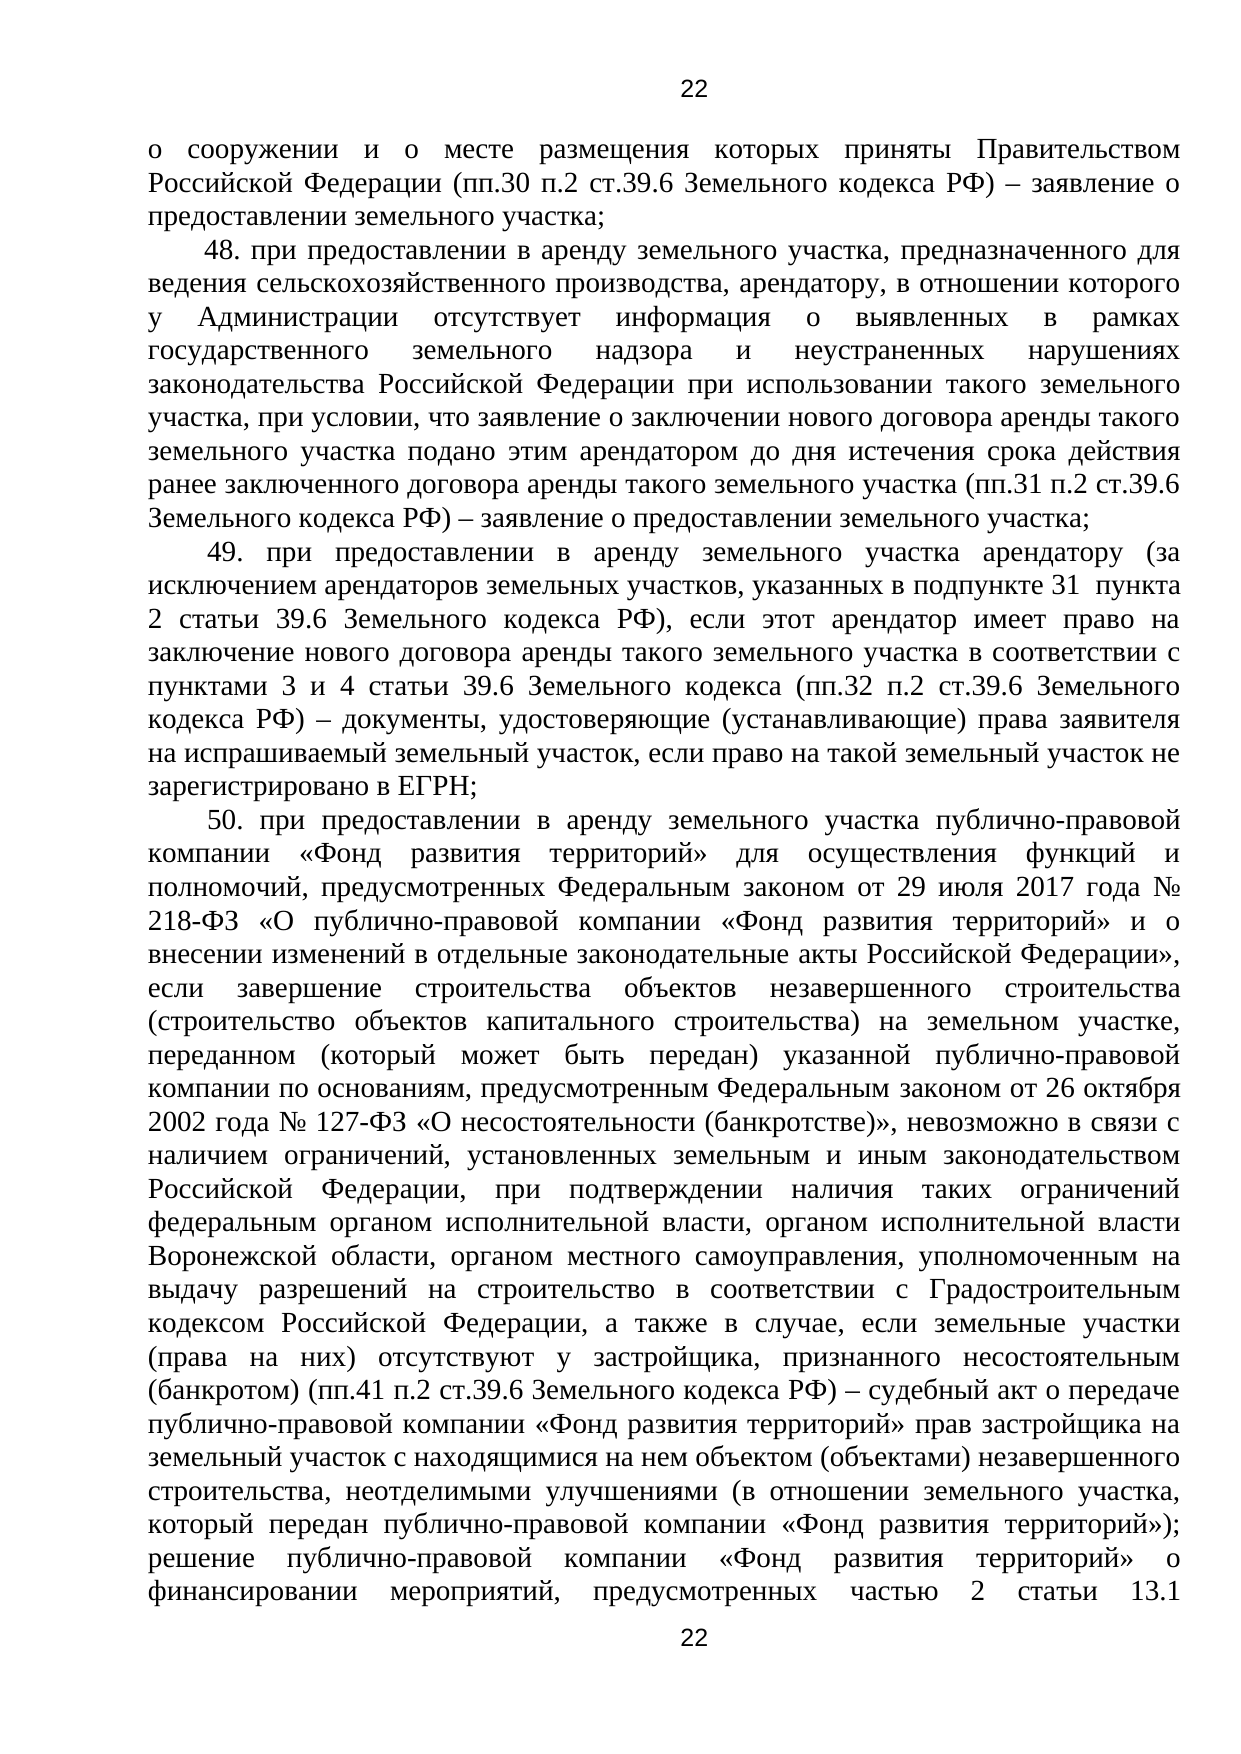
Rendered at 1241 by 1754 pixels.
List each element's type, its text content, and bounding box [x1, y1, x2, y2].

text 49. при предоставлении в аренду земельного участка арендатору (за исключением арендаторов земельных участков, указанных в подпункте 31 пункта 2 статьи 39.6 Земельного кодекса РФ), если этот арендатор имеет право на заключение нового договора аренды такого земельного участка в соответствии с пунктами 3 и 4 статьи 39.6 Земельного кодекса (пп.32 п.2 ст.39.6 Земельного кодекса РФ) – документы, удостоверяющие (устанавливающие) права заявителя на испрашиваемый земельный участок, если право на такой земельный участок не зарегистрировано в ЕГРН; [148, 534, 1181, 802]
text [148, 802, 1181, 1607]
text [148, 131, 1181, 232]
text 48. при предоставлении в аренду земельного участка, предназначенного для ведения сельскохозяйственного производства, арендатору, в отношении которого у Администрации отсутствует информация о выявленных в рамках государственного земельного надзора и неустраненных нарушениях законодательства Российской Федерации при использовании такого земельного участка, при условии, что заявление о заключении нового договора аренды такого земельного участка подано этим арендатором до дня истечения срока действия ранее заключенного договора аренды такого земельного участка (пп.31 п.2 ст.39.6 Земельного кодекса РФ) – заявление о предоставлении земельного участка; [148, 232, 1181, 534]
